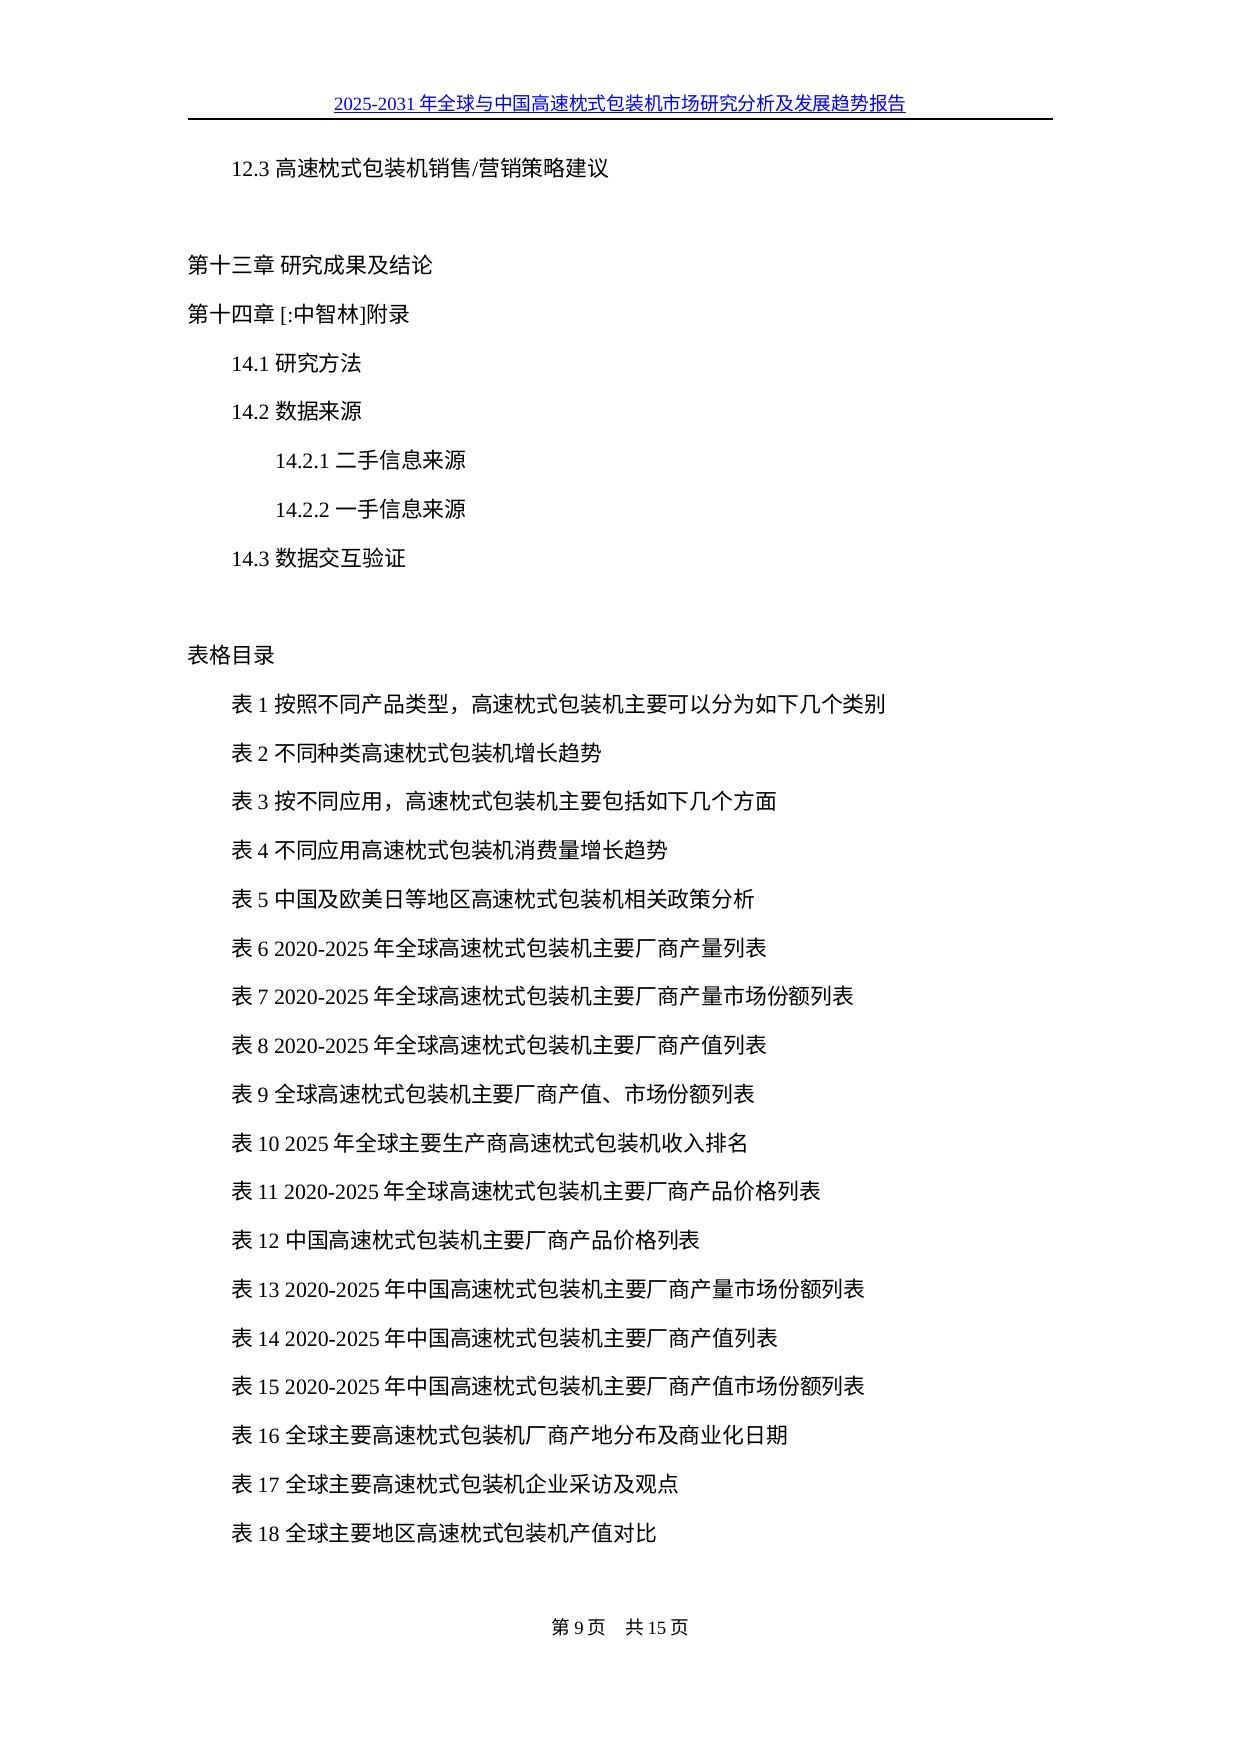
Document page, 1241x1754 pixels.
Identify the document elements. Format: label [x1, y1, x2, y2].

text [187, 150, 1053, 1548]
